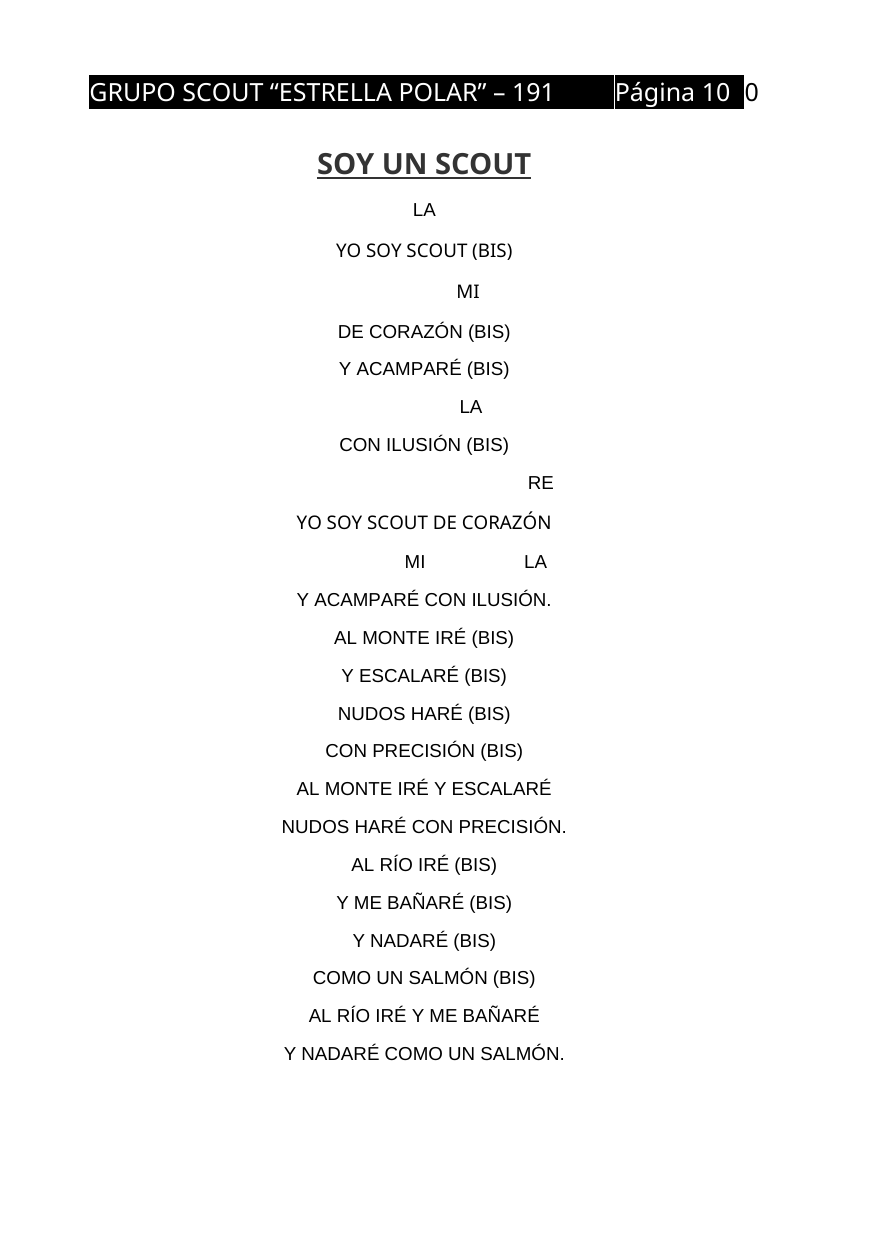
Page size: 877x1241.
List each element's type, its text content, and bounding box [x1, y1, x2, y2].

text NUDOS HARÉ (BIS) [89, 702, 759, 724]
text YO SOY SCOUT DE CORAZÓN [89, 509, 759, 535]
text CON ILUSIÓN (BIS) [89, 434, 759, 455]
text MI [89, 279, 759, 304]
text LA [89, 199, 759, 221]
text Y NADARÉ (BIS) [89, 929, 759, 951]
text YO SOY SCOUT (BIS) [89, 237, 759, 262]
text AL MONTE IRÉ (BIS) [89, 627, 759, 648]
text Y ACAMPARÉ CON ILUSIÓN. [89, 589, 759, 611]
text Y NADARÉ COMO UN SALMÓN. [89, 1043, 759, 1064]
text COMO UN SALMÓN (BIS) [89, 967, 759, 989]
text LA [89, 396, 759, 418]
text CON PRECISIÓN (BIS) [89, 740, 759, 762]
text Y ESCALARÉ (BIS) [89, 665, 759, 686]
text AL RÍO IRÉ Y ME BAÑARÉ [89, 1005, 759, 1027]
subtitle SOY UN SCOUT [89, 143, 759, 183]
text MI LA [89, 551, 759, 573]
text AL RÍO IRÉ (BIS) [89, 854, 759, 875]
text Y ACAMPARÉ (BIS) [89, 358, 759, 380]
text AL MONTE IRÉ Y ESCALARÉ [89, 778, 759, 800]
text RE [89, 472, 759, 493]
text NUDOS HARÉ CON PRECISIÓN. [89, 816, 759, 837]
text DE CORAZÓN (BIS) [89, 320, 759, 342]
text Y ME BAÑARÉ (BIS) [89, 892, 759, 913]
